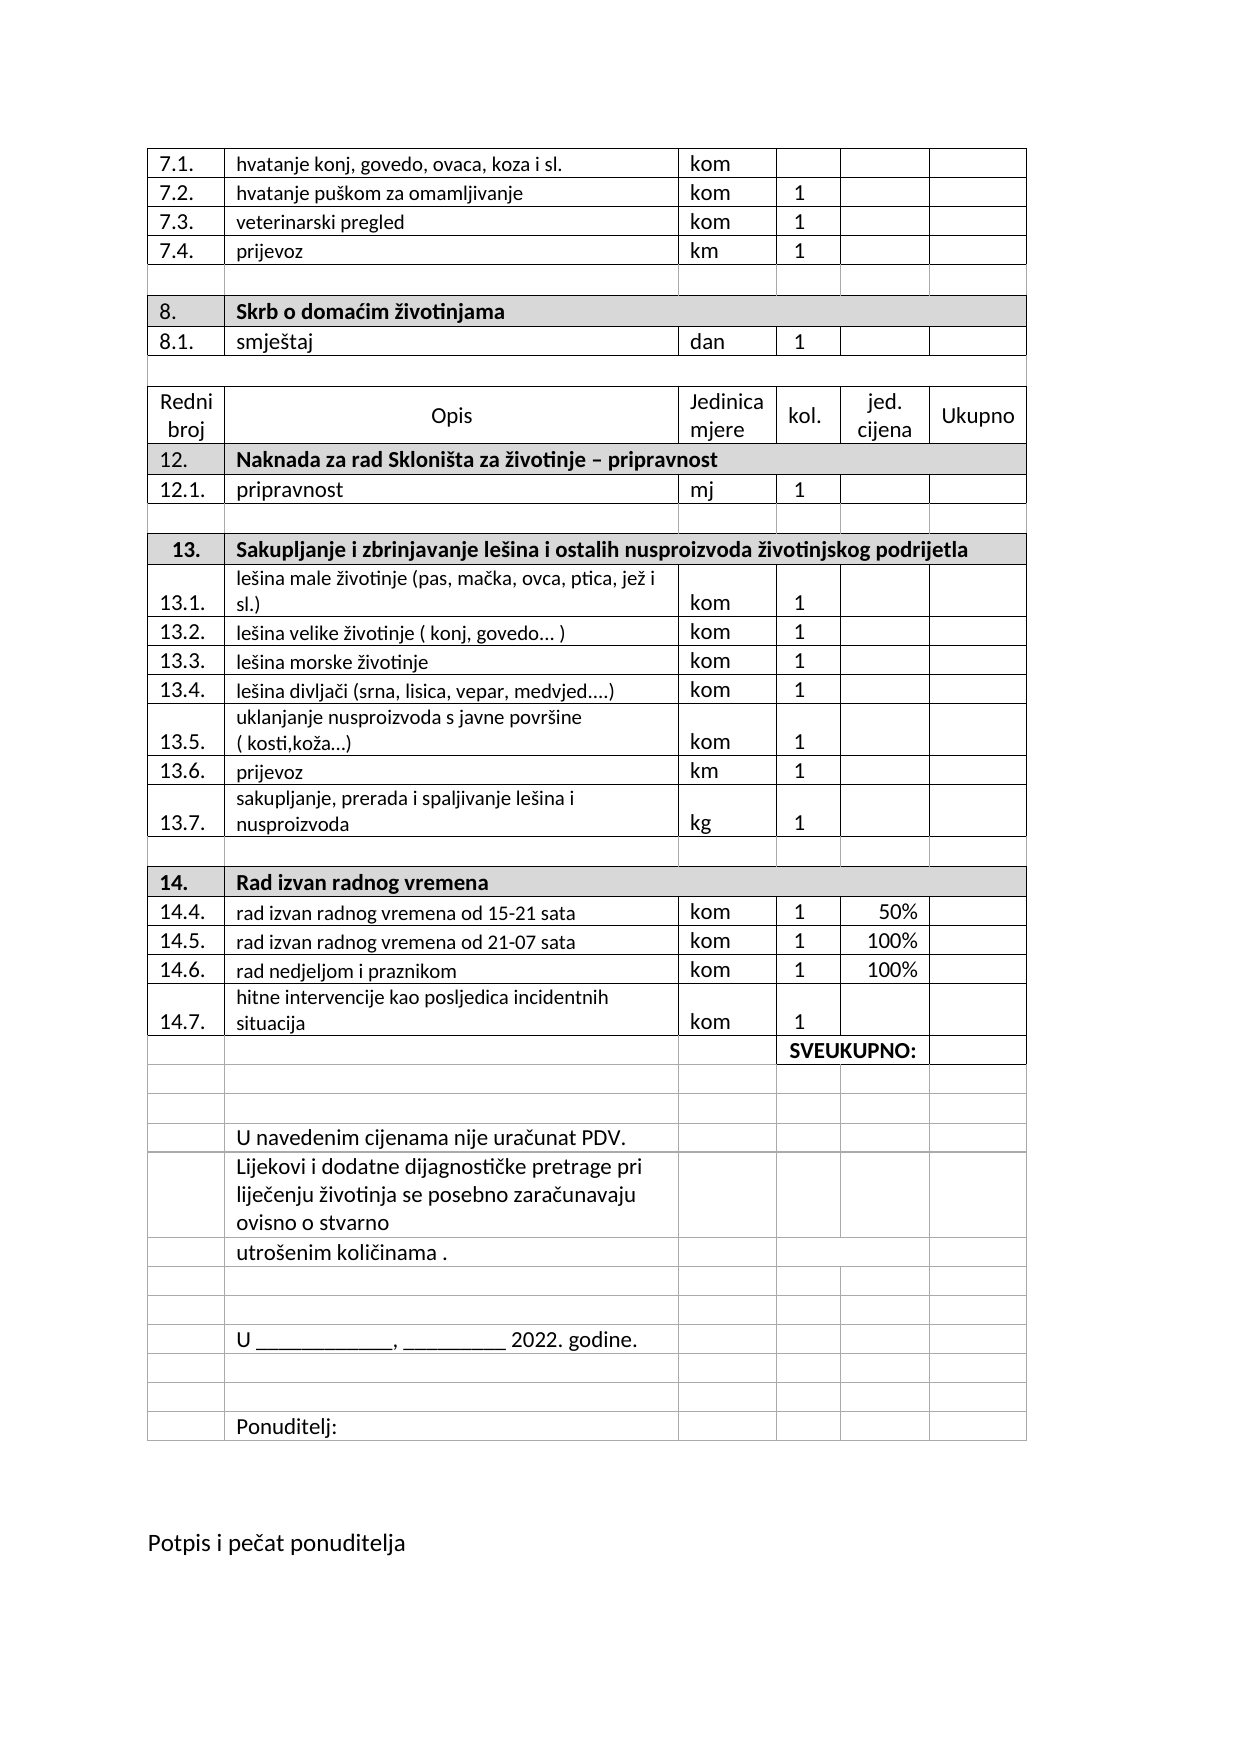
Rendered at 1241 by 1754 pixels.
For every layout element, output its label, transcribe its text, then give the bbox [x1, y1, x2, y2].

table_cell rad izvan radnog vremena od 21-07 sata [225, 926, 678, 954]
table_cell 7.4. [148, 236, 224, 264]
table_cell 1 [777, 236, 840, 264]
table_cell [148, 504, 224, 533]
table_cell [930, 149, 1026, 177]
table_cell 7.3. [148, 207, 224, 235]
table_cell [930, 955, 1026, 983]
table_cell [148, 1383, 224, 1411]
table_cell 100% [841, 926, 929, 954]
table_cell [679, 1412, 776, 1440]
table_cell [225, 265, 678, 295]
table_cell 13.6. [148, 756, 224, 784]
table_cell [841, 1094, 929, 1122]
table_cell 1 [777, 617, 840, 645]
table_cell [841, 236, 929, 264]
table_cell [841, 1124, 929, 1151]
table_cell [777, 1267, 840, 1295]
table_cell Jedinica mjere [679, 387, 776, 443]
table_cell [148, 1036, 224, 1064]
table_cell 1 [777, 327, 840, 355]
table_cell [777, 265, 840, 295]
table_cell [930, 1153, 1026, 1237]
table_cell kom [679, 897, 776, 925]
table_cell 13.3. [148, 646, 224, 674]
table_cell pripravnost [225, 475, 678, 503]
table_cell [930, 178, 1026, 206]
table_cell [841, 617, 929, 645]
table_cell [930, 207, 1026, 235]
table_cell [841, 1065, 929, 1093]
table_cell 13.7. [148, 785, 224, 836]
table_cell [841, 327, 929, 355]
table_cell 14.5. [148, 926, 224, 954]
table_cell kom [679, 646, 776, 674]
table_cell [841, 207, 929, 235]
table_cell 8.1. [148, 327, 224, 355]
table_cell [777, 1065, 840, 1093]
table_cell 1 [777, 756, 840, 784]
table_cell 1 [777, 955, 840, 983]
table_cell Skrb o domaćim životinjama [225, 296, 1026, 326]
table_cell [930, 475, 1026, 503]
table_cell [930, 646, 1026, 674]
table_cell [148, 837, 224, 866]
table_cell 13. [148, 534, 224, 564]
table_cell kom [679, 984, 776, 1035]
table_cell [225, 1296, 678, 1324]
table_cell Naknada za rad Skloništa za životinje – pripravnost [225, 444, 1026, 474]
table_cell [930, 837, 1026, 866]
table_cell hitne intervencije kao posljedica incidentnih situacija [225, 984, 678, 1035]
table_cell [841, 984, 929, 1035]
table_cell [148, 356, 1026, 386]
table_cell kol. [777, 387, 840, 443]
table_cell U navedenim cijenama nije uračunat PDV. [225, 1124, 678, 1151]
table_cell [225, 1354, 678, 1382]
table_cell [679, 1296, 776, 1324]
table_cell [841, 785, 929, 836]
table_cell [930, 565, 1026, 616]
table_cell [777, 1153, 840, 1237]
table_cell kom [679, 675, 776, 703]
table_cell [841, 1412, 929, 1440]
table_cell mj [679, 475, 776, 503]
table_cell 1 [777, 926, 840, 954]
table_cell kom [679, 704, 776, 755]
table_cell km [679, 756, 776, 784]
table_cell lešina morske životinje [225, 646, 678, 674]
table_cell [841, 646, 929, 674]
table_cell [930, 504, 1026, 533]
table_cell U ____________, _________ 2022. godine. [225, 1325, 678, 1353]
table_cell sakupljanje, prerada i spaljivanje lešina i nusproizvoda [225, 785, 678, 836]
table_cell [930, 1354, 1026, 1382]
table_cell [930, 704, 1026, 755]
table_cell km [679, 236, 776, 264]
table_cell 13.1. [148, 565, 224, 616]
table_cell hvatanje konj, govedo, ovaca, koza i sl. [225, 149, 678, 177]
table_cell 1 [777, 785, 840, 836]
table_cell 1 [777, 646, 840, 674]
table_cell [148, 1325, 224, 1353]
table_cell rad izvan radnog vremena od 15-21 sata [225, 897, 678, 925]
table_cell Ukupno [930, 387, 1026, 443]
table_cell [148, 1267, 224, 1295]
table_cell [930, 1036, 1026, 1064]
table_cell prijevoz [225, 756, 678, 784]
table_cell kom [679, 178, 776, 206]
table_cell 12.1. [148, 475, 224, 503]
table_cell [777, 1354, 840, 1382]
table_cell [148, 1094, 224, 1122]
table_cell [679, 837, 776, 866]
table_cell [930, 1238, 1026, 1266]
table_cell Lijekovi i dodatne dijagnostičke pretrage pri liječenju životinja se posebno zaračunavaju ovisno o stvarno [225, 1153, 678, 1237]
table_cell [930, 1383, 1026, 1411]
table_cell [679, 1124, 776, 1151]
table_cell [930, 756, 1026, 784]
table_cell kom [679, 926, 776, 954]
table_cell [148, 1124, 224, 1151]
table_cell 12. [148, 444, 224, 474]
table_cell [841, 756, 929, 784]
table_cell [679, 1325, 776, 1353]
table_cell [777, 1094, 840, 1122]
table_cell kom [679, 955, 776, 983]
table_cell [679, 1153, 776, 1237]
table_cell Ponuditelj: [225, 1412, 678, 1440]
table_cell rad nedjeljom i praznikom [225, 955, 678, 983]
table_cell [225, 1036, 678, 1064]
table_cell 1 [777, 704, 840, 755]
table_cell [930, 1412, 1026, 1440]
table_cell [148, 1354, 224, 1382]
table_cell [841, 1325, 929, 1353]
table_cell prijevoz [225, 236, 678, 264]
table_cell [930, 897, 1026, 925]
table_cell [930, 617, 1026, 645]
table_cell [841, 475, 929, 503]
table_cell Opis [225, 387, 678, 443]
table_cell [679, 1238, 776, 1266]
table_cell [679, 1065, 776, 1093]
table_cell [841, 837, 929, 866]
table_cell [148, 1153, 224, 1237]
table_cell [841, 1296, 929, 1324]
table_cell SVEUKUPNO: [777, 1036, 929, 1064]
table_cell [930, 327, 1026, 355]
table_cell [148, 1412, 224, 1440]
table_cell [679, 1267, 776, 1295]
table_cell [841, 1153, 929, 1237]
table_cell [930, 926, 1026, 954]
table_cell [225, 1094, 678, 1122]
table_cell [225, 1267, 678, 1295]
table_cell [930, 785, 1026, 836]
table_cell jed. cijena [841, 387, 929, 443]
table_cell smještaj [225, 327, 678, 355]
table_cell 1 [777, 675, 840, 703]
table_cell kom [679, 149, 776, 177]
table_cell [148, 1296, 224, 1324]
table_cell [841, 565, 929, 616]
table_cell [930, 1124, 1026, 1151]
table_cell [841, 265, 929, 295]
table_cell Redni broj [148, 387, 224, 443]
table_cell 14.6. [148, 955, 224, 983]
table_cell 1 [777, 178, 840, 206]
table_cell kom [679, 617, 776, 645]
table_cell [841, 1267, 929, 1295]
table_cell uklanjanje nusproizvoda s javne površine ( kosti,koža…) [225, 704, 678, 755]
table_cell 1 [777, 984, 840, 1035]
table_cell [930, 1065, 1026, 1093]
table_cell [841, 1354, 929, 1382]
table_cell [930, 236, 1026, 264]
table_cell [841, 504, 929, 533]
table_cell [777, 1412, 840, 1440]
table_cell 50% [841, 897, 929, 925]
table_cell hvatanje puškom za omamljivanje [225, 178, 678, 206]
table_cell 1 [777, 207, 840, 235]
table_cell 7.2. [148, 178, 224, 206]
table_cell [930, 1267, 1026, 1295]
table_cell [841, 149, 929, 177]
table_cell [841, 675, 929, 703]
table_cell kg [679, 785, 776, 836]
table_cell [777, 1296, 840, 1324]
table_cell [777, 149, 840, 177]
table_cell 14. [148, 867, 224, 896]
table_cell Rad izvan radnog vremena [225, 867, 1026, 896]
table_cell lešina divljači (srna, lisica, vepar, medvjed....) [225, 675, 678, 703]
table_cell [841, 178, 929, 206]
table_cell [225, 504, 678, 533]
table_cell [930, 1325, 1026, 1353]
table_cell dan [679, 327, 776, 355]
table_cell 7.1. [148, 149, 224, 177]
table_cell [679, 1354, 776, 1382]
table_cell [930, 675, 1026, 703]
table_cell 1 [777, 565, 840, 616]
table_cell kom [679, 565, 776, 616]
table_cell veterinarski pregled [225, 207, 678, 235]
table_cell [777, 504, 840, 533]
table_cell [679, 1094, 776, 1122]
table_cell [148, 1238, 224, 1266]
table_cell [679, 504, 776, 533]
table_cell [225, 1383, 678, 1411]
table_cell [930, 1094, 1026, 1122]
table_cell kom [679, 207, 776, 235]
table_cell [777, 1325, 840, 1353]
table_cell [930, 1296, 1026, 1324]
table_cell 14.4. [148, 897, 224, 925]
table_cell 100% [841, 955, 929, 983]
table_cell [225, 837, 678, 866]
table_cell 1 [777, 897, 840, 925]
table_cell lešina velike životinje ( konj, govedo... ) [225, 617, 678, 645]
table_cell [841, 704, 929, 755]
table_cell 13.4. [148, 675, 224, 703]
table_cell [679, 1383, 776, 1411]
table_cell 13.5. [148, 704, 224, 755]
table_cell [777, 837, 840, 866]
table_cell [679, 1036, 776, 1064]
table_cell [777, 1124, 840, 1151]
table_cell Sakupljanje i zbrinjavanje lešina i ostalih nusproizvoda životinjskog podrijetla [225, 534, 1026, 564]
table_cell [148, 265, 224, 295]
table_cell 14.7. [148, 984, 224, 1035]
table_cell utrošenim količinama . [225, 1238, 678, 1266]
table_cell 8. [148, 296, 224, 326]
table_cell [930, 265, 1026, 295]
table_cell [679, 265, 776, 295]
table_cell [777, 1383, 840, 1411]
table_cell [777, 1238, 929, 1266]
table_cell 13.2. [148, 617, 224, 645]
table_cell [841, 1383, 929, 1411]
table_cell lešina male životinje (pas, mačka, ovca, ptica, jež i sl.) [225, 565, 678, 616]
text Potpis i pečat ponuditelja [148, 1527, 1093, 1558]
table_cell [225, 1065, 678, 1093]
table_cell [148, 1065, 224, 1093]
table_cell 1 [777, 475, 840, 503]
table_cell [930, 984, 1026, 1035]
